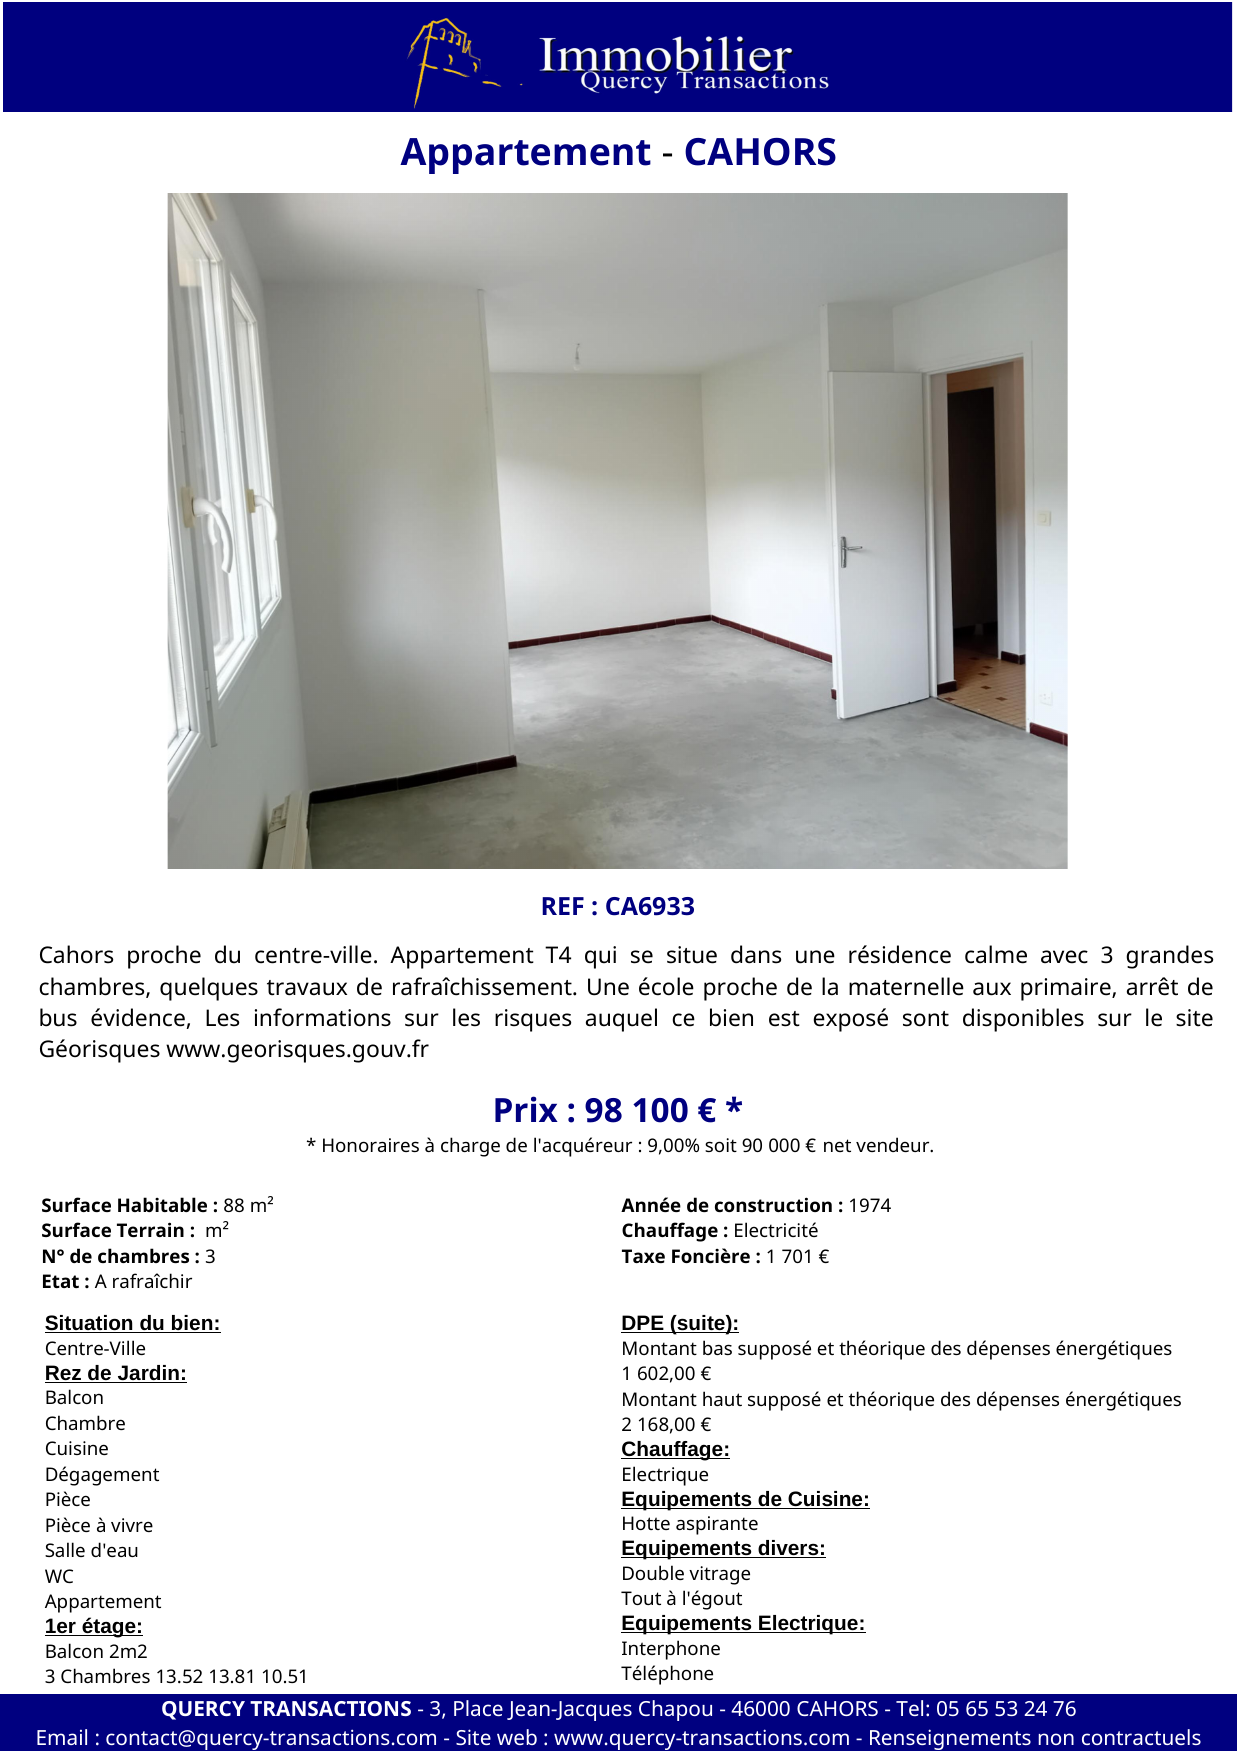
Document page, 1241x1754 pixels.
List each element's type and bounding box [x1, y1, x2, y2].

picture [3, 2, 1233, 112]
table_header [0, 114, 1237, 1689]
picture [167, 193, 1068, 869]
